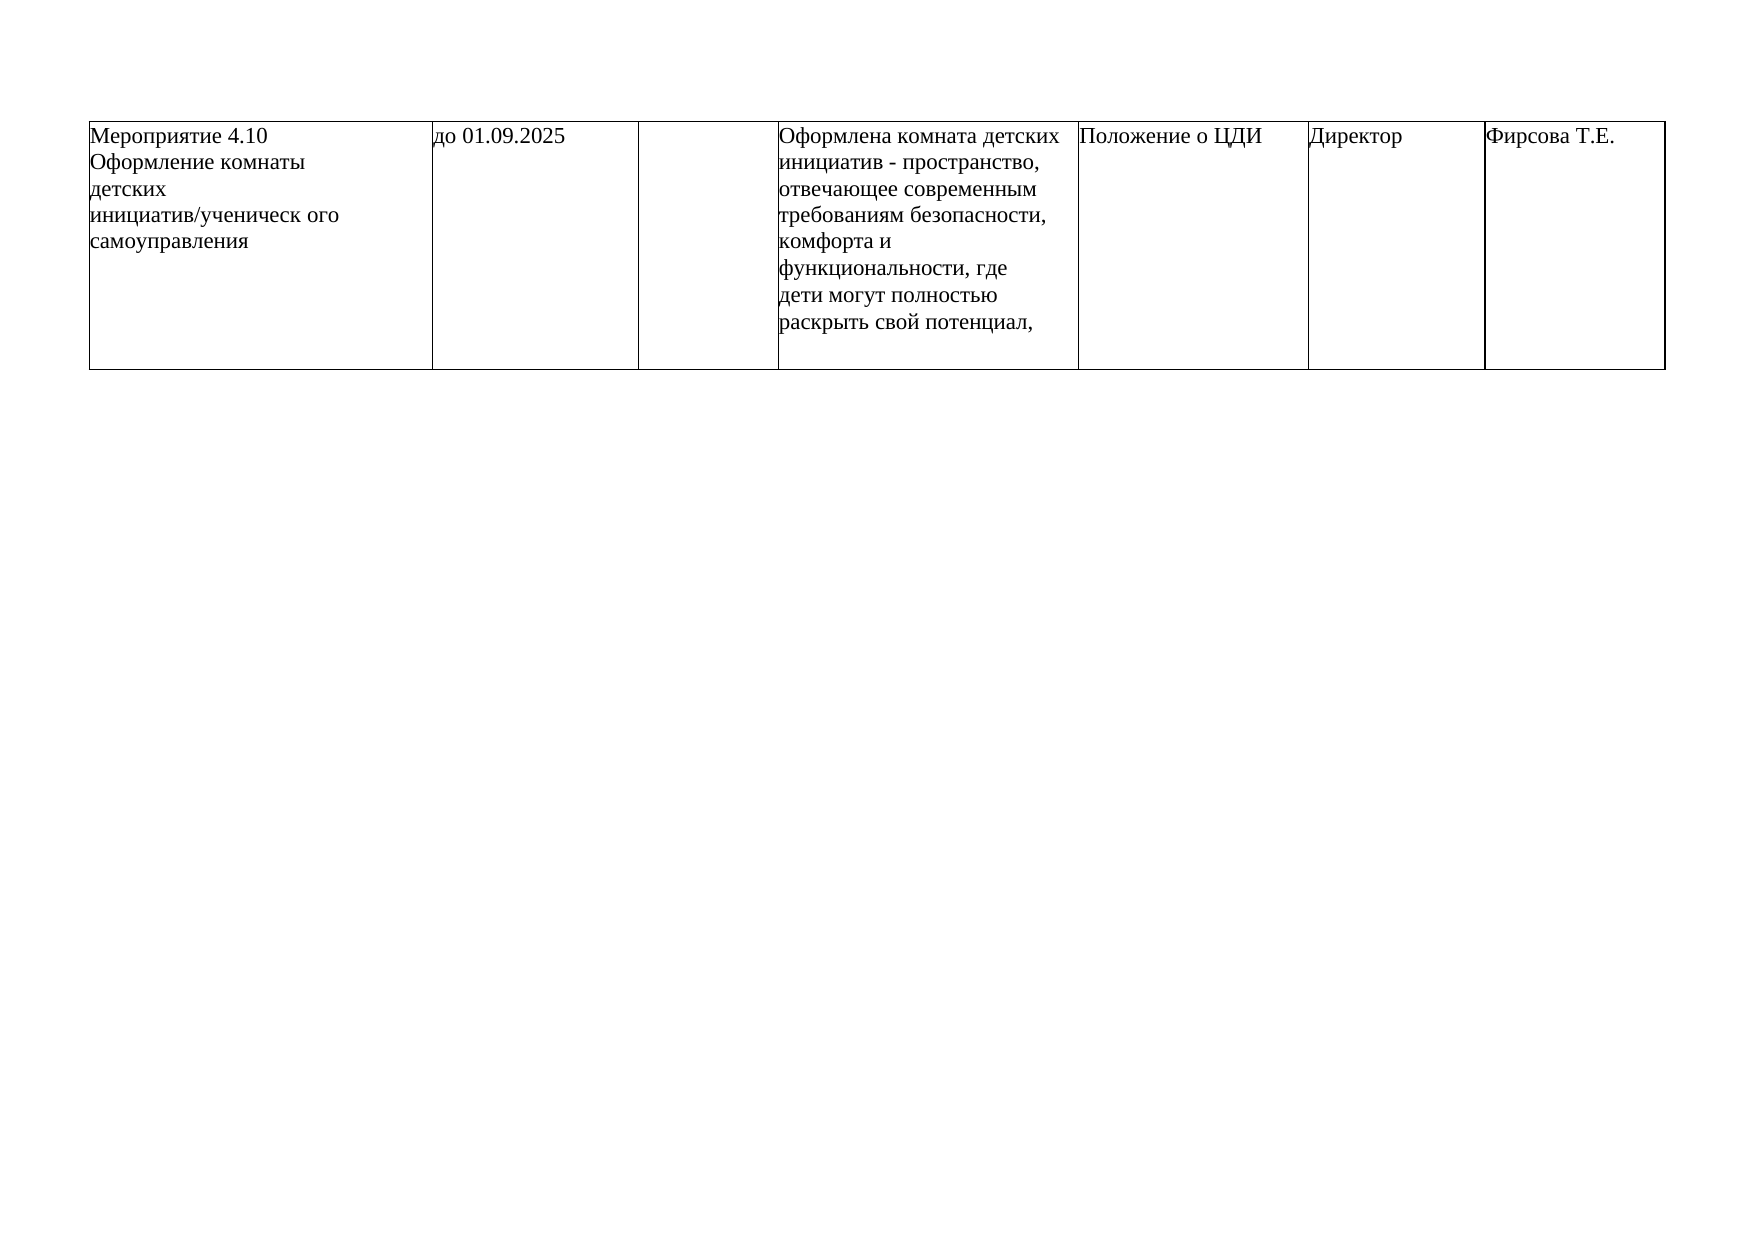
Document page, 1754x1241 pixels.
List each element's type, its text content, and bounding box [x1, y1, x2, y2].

table_cell Фирсова Т.Е. [1486, 122, 1664, 369]
table_cell [639, 122, 778, 369]
table_cell Оформлена комната детских инициатив - пространство, отвечающее современным требованиям безопасности, комфорта и функциональности, где дети могут полностью раскрыть свой потенциал, [779, 122, 1078, 369]
table_cell до 01.09.2025 [433, 122, 638, 369]
table_cell Директор [1309, 122, 1484, 369]
table_cell Положение о ЦДИ [1079, 122, 1308, 369]
table_cell Мероприятие 4.10 Оформление комнаты детских инициатив/ученическ ого самоуправления [90, 122, 432, 369]
